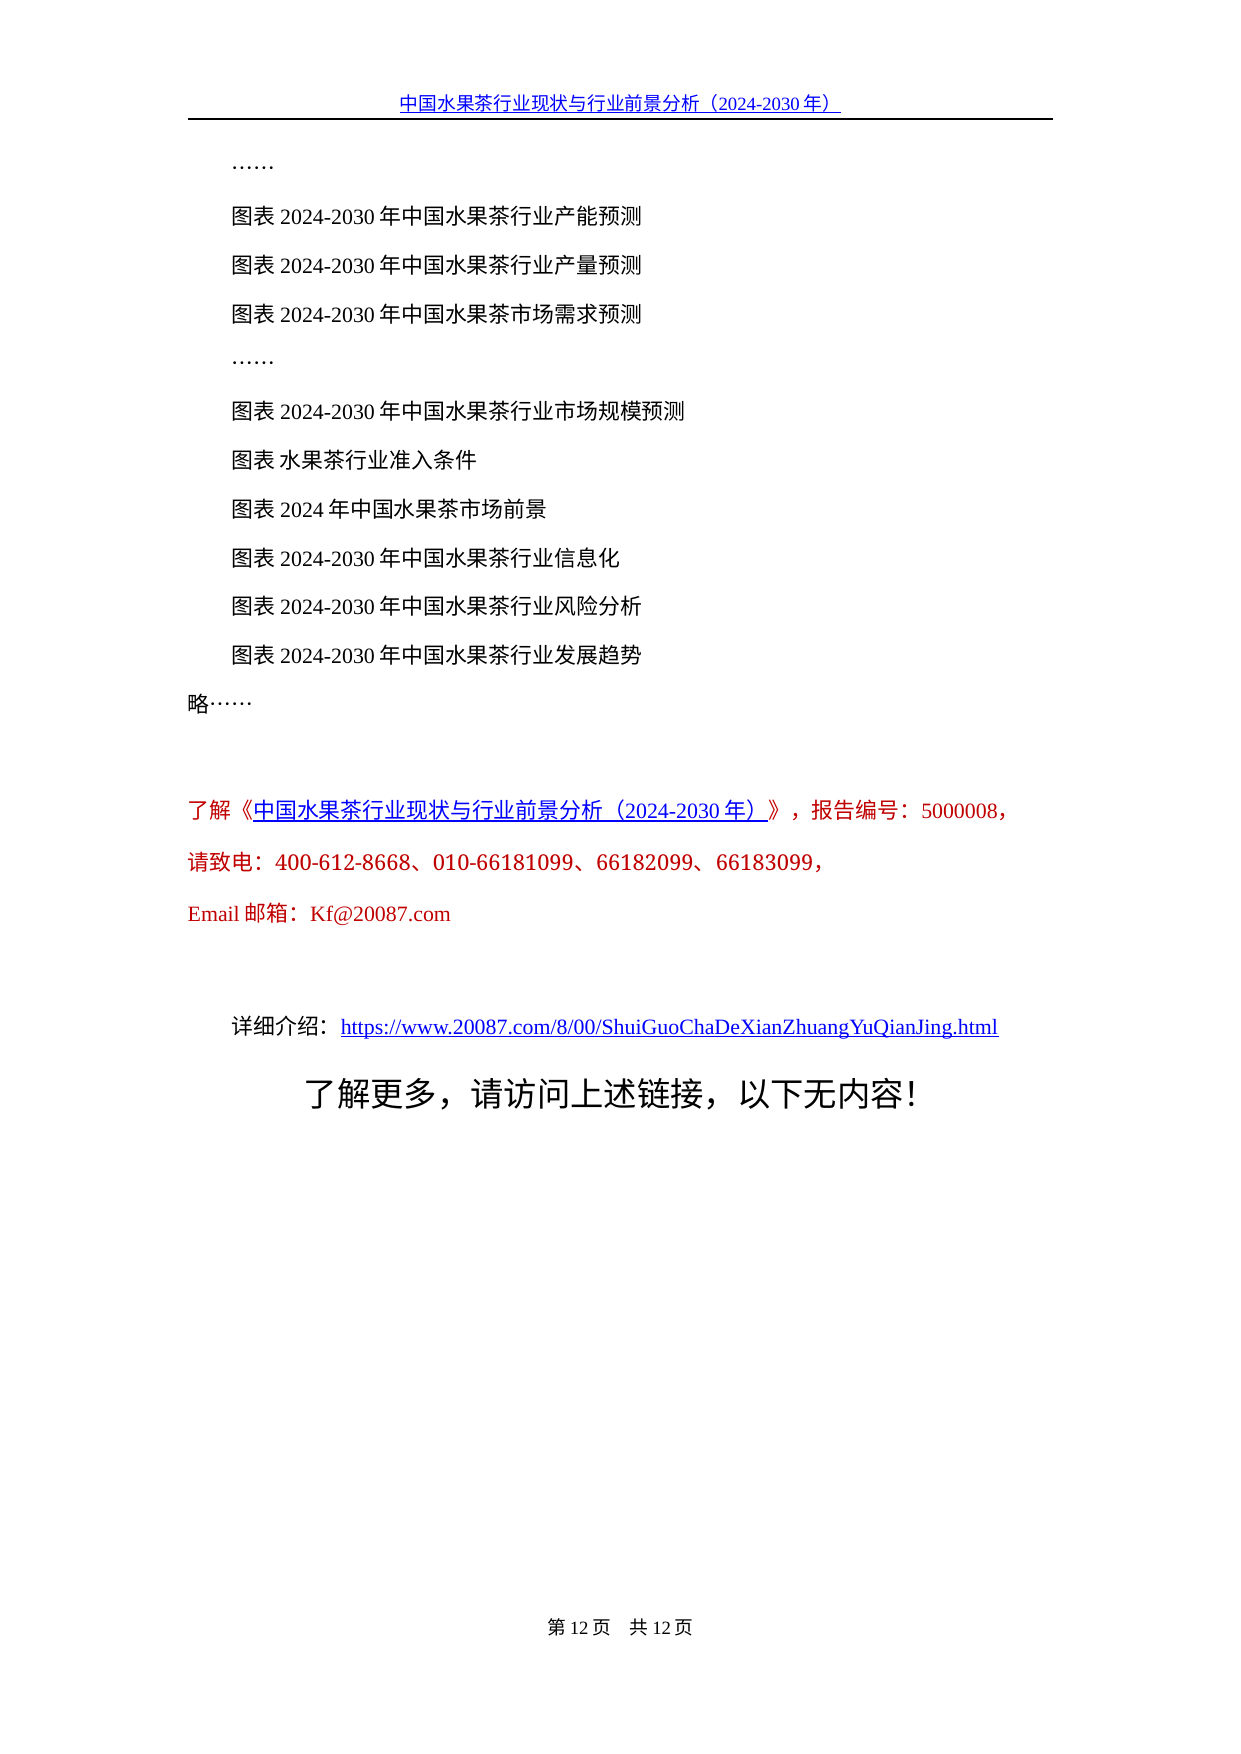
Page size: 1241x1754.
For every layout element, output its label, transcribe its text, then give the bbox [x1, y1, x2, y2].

text Email邮箱：Kf@20087.com [187, 896, 1053, 928]
text 请致电：400-612-8668、010-66181099、66182099、66183099， [187, 844, 1053, 877]
title 了解更多，请访问上述链接，以下无内容！ [187, 1059, 1053, 1124]
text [187, 150, 1053, 719]
text 详细介绍：https://www.20087.com/8/00/ShuiGuoChaDeXianZhuangYuQianJing.html [187, 1009, 1053, 1041]
text 了解《中国水果茶行业现状与行业前景分析（2024-2030年）》，报告编号：5000008， [187, 793, 1053, 825]
